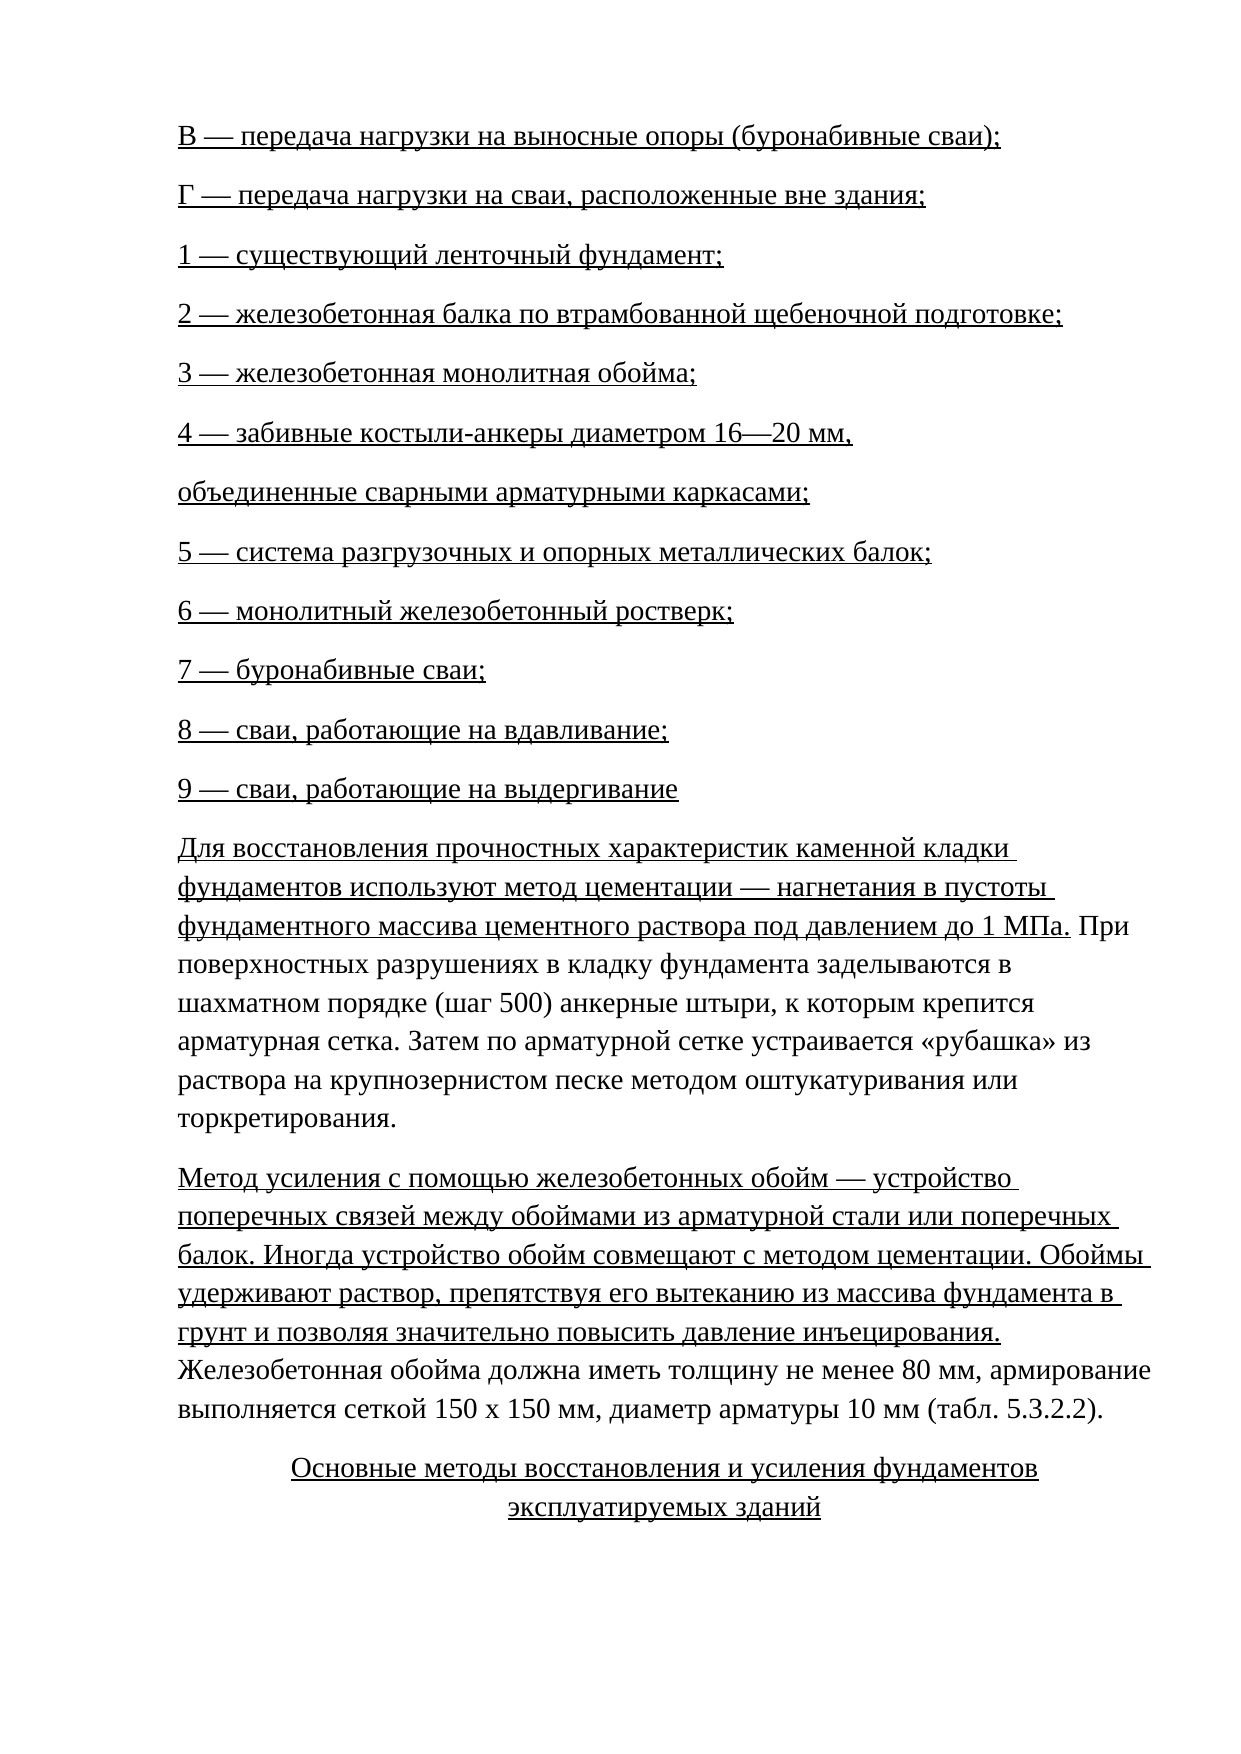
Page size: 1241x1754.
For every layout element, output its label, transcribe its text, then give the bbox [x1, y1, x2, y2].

text 1 — существующий ленточный фундамент; [177, 237, 1152, 270]
text 9 — сваи, работающие на выдергивание [177, 771, 1152, 805]
text Для восстановления прочностных характеристик каменной кладки фундаментов используют метод цементации — нагнетания в пустоты фундаментного массива цементного раствора под давлением до 1 МПа. При поверхностных разрушениях в кладку фундамента заделываются в шахматном порядке (шаг 500) анкерные штыри, к которым крепится арматурная сетка. Затем по арматурной сетке устраивается «рубашка» из раствора на крупнозернистом песке методом оштукатуривания или торкретирования. [177, 831, 1152, 1134]
text В — передача нагрузки на выносные опоры (буронабивные сваи); [177, 118, 1152, 152]
text Метод усиления с помощью железобетонных обойм — устройство поперечных связей между обоймами из арматурной стали или поперечных балок. Иногда устройство обойм совмещают с методом цементации. Обоймы удерживают раствор, препятствуя его вытеканию из массива фундамента в грунт и позволяя значительно повысить давление инъецирования. Железобетонная обойма должна иметь толщину не менее 80 мм, армирование выполняется сеткой 150 х 150 мм, диаметр арматуры 10 мм (табл. 5.3.2.2). [177, 1160, 1152, 1424]
text 2 — железобетонная балка по втрамбованной щебеночной подготовке; [177, 296, 1152, 330]
text 4 — забивные костыли-анкеры диаметром 16—20 мм, [177, 415, 1152, 448]
text 8 — сваи, работающие на вдавливание; [177, 712, 1152, 745]
text 7 — буронабивные сваи; [177, 652, 1152, 686]
text 5 — система разгрузочных и опорных металлических балок; [177, 534, 1152, 567]
text 3 — железобетонная монолитная обойма; [177, 356, 1152, 389]
text объединенные сварными арматурными каркасами; [177, 474, 1152, 508]
text Г — передача нагрузки на сваи, расположенные вне здания; [177, 177, 1152, 211]
text 6 — монолитный железобетонный ростверк; [177, 593, 1152, 627]
text Основные методы восстановления и усиления фундаментов эксплуатируемых зданий [177, 1450, 1152, 1522]
